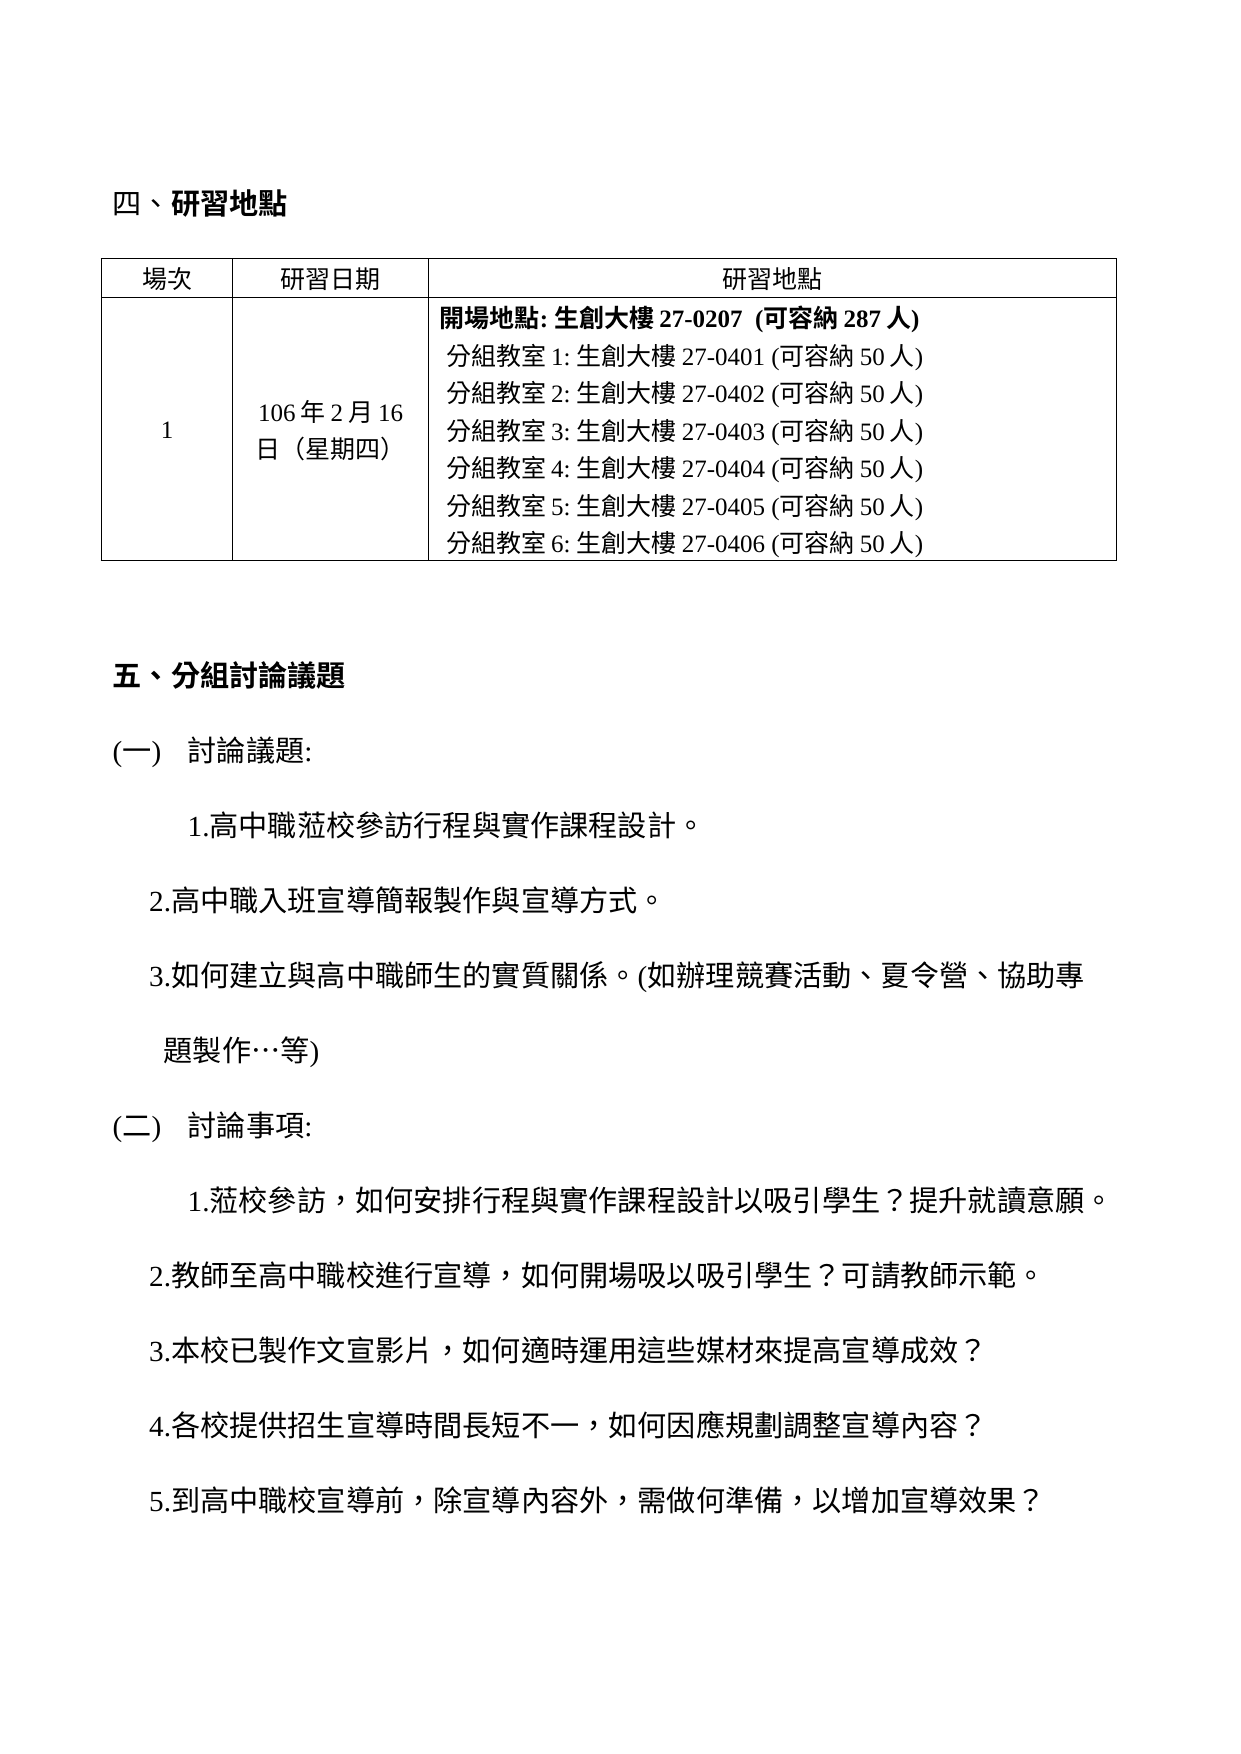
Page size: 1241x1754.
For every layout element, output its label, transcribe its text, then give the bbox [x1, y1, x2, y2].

table_cell 1 [102, 298, 232, 560]
text 1.蒞校參訪，如何安排行程與實作課程設計以吸引學生？提升就讀意願。 [187, 1161, 1128, 1236]
text 五、分組討論議題 [112, 636, 1128, 711]
text 2.教師至高中職校進行宣導，如何開場吸以吸引學生？可請教師示範。 [112, 1236, 1128, 1311]
list 討論議題: [112, 711, 1128, 786]
text 5.到高中職校宣導前，除宣導內容外，需做何準備，以增加宣導效果？ [112, 1461, 1128, 1536]
text 4.各校提供招生宣導時間長短不一，如何因應規劃調整宣導內容？ [112, 1386, 1128, 1461]
list 1.高中職蒞校參訪行程與實作課程設計。 [187, 786, 1128, 861]
table_header 場次 [102, 259, 232, 297]
table_cell 106年2月16日（星期四） [233, 298, 428, 560]
text 3.如何建立與高中職師生的實質關係。(如辦理競賽活動、夏令營、協助專 [112, 936, 1128, 1011]
text 3.本校已製作文宣影片，如何適時運用這些媒材來提高宣導成效？ [112, 1311, 1128, 1386]
text 2.高中職入班宣導簡報製作與宣導方式。 [112, 861, 1128, 936]
text 四、研習地點 [112, 164, 1128, 239]
table_header 研習地點 [429, 259, 1116, 297]
text 題製作…等) [112, 1011, 1128, 1086]
table_header 研習日期 [233, 259, 428, 297]
list 討論事項: [112, 1086, 1128, 1161]
table_cell 開場地點: 生創大樓27-0207 (可容納287人) 分組教室1: 生創大樓27-0401 (可容納50人) 分組教室2: 生創大樓27-0402 (可容納50人) 分組教室3: 生創大樓27-0403 (可容納50人) 分組教室4: 生創大樓27-0404 (可容納50人) 分組教室5: 生創大樓27-0405 (可容納50人) 分組教室6: 生創大樓27-0406 (可容納50人) [429, 298, 1116, 560]
